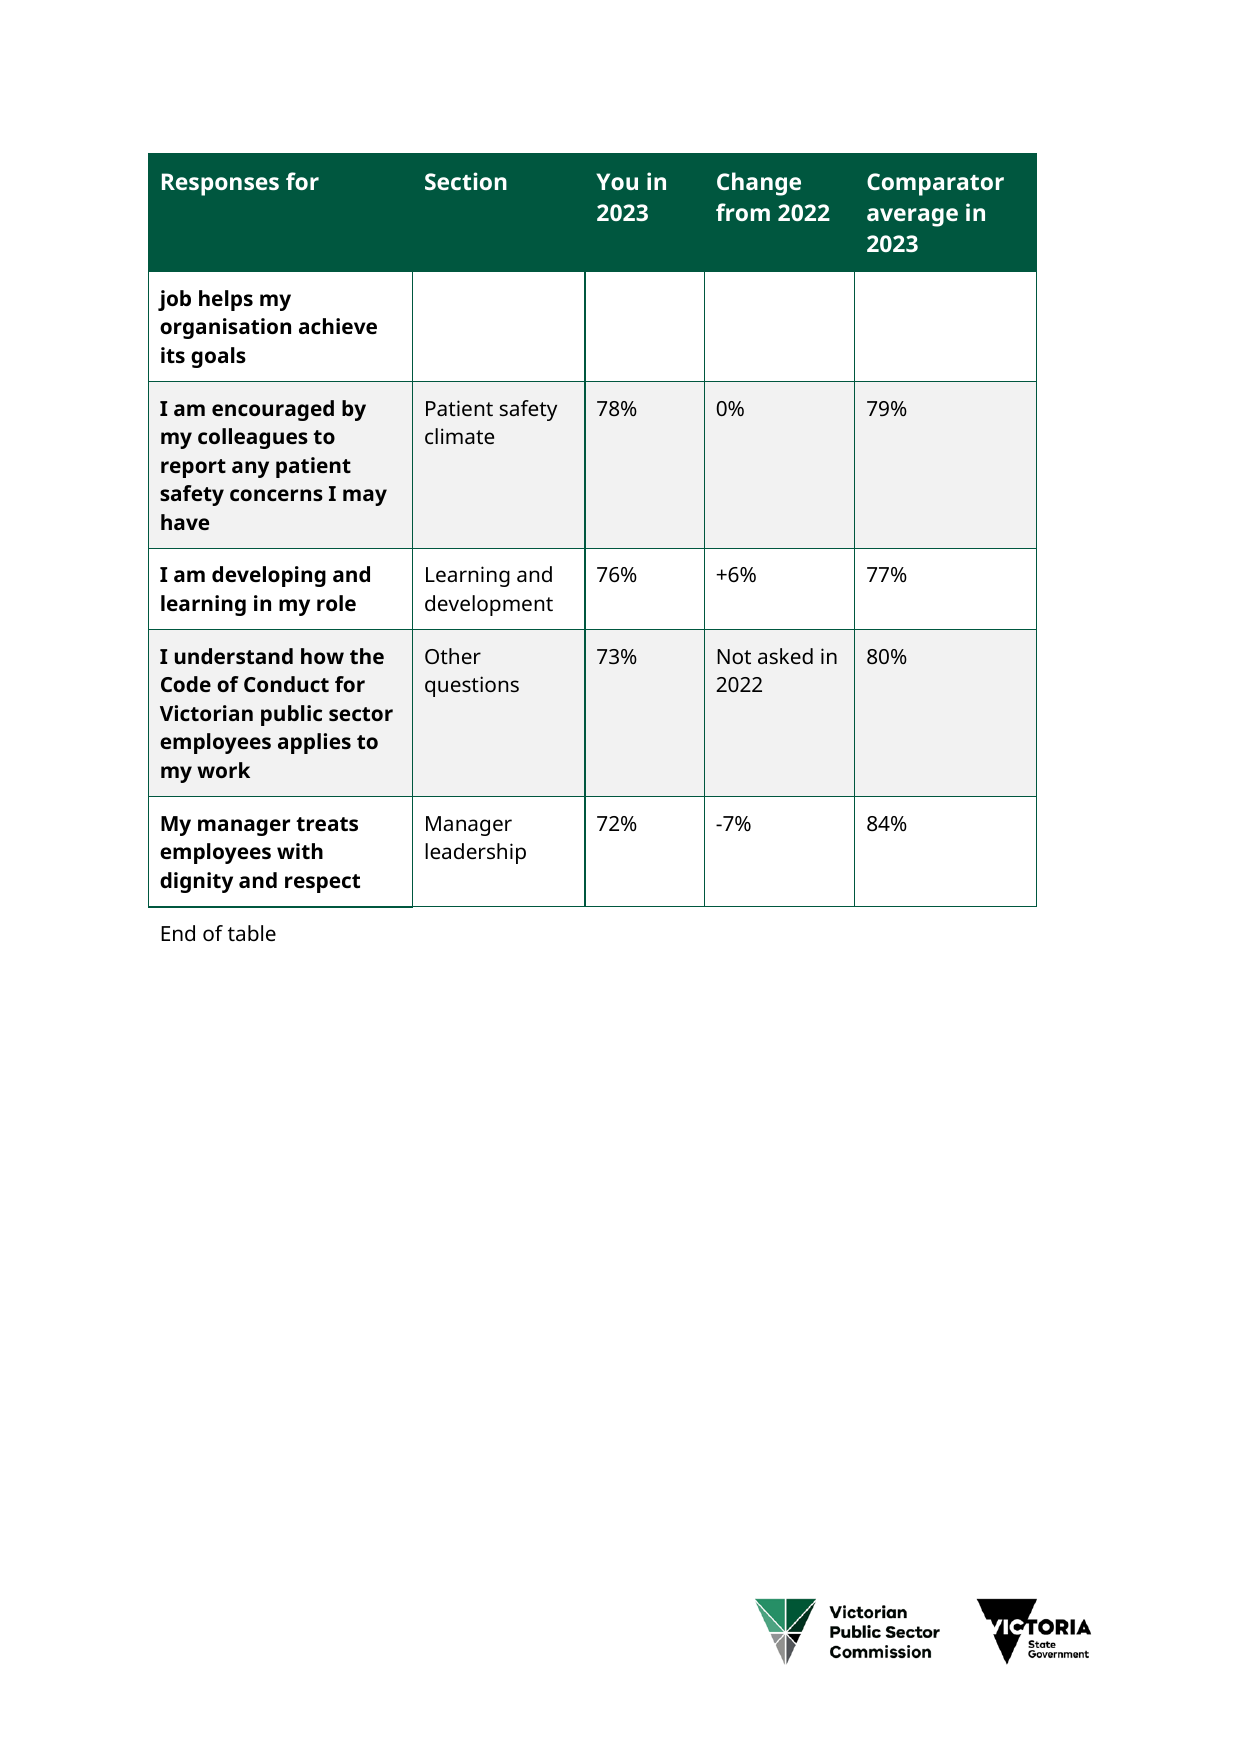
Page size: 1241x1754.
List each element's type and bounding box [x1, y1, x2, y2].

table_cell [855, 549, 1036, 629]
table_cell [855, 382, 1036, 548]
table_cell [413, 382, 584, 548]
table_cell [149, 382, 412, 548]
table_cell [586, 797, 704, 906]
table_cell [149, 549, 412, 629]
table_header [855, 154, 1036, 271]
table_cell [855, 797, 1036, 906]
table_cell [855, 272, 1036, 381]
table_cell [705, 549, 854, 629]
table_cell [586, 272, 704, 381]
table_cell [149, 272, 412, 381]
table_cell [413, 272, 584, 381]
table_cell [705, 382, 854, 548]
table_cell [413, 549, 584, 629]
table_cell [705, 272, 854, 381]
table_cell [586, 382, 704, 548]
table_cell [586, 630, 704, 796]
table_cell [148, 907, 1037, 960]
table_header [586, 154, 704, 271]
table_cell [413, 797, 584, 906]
picture [754, 1598, 1093, 1666]
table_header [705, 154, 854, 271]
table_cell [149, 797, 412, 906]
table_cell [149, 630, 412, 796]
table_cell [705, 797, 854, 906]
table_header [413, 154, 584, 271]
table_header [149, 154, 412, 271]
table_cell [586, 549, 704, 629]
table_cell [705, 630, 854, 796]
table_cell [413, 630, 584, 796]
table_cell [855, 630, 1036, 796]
